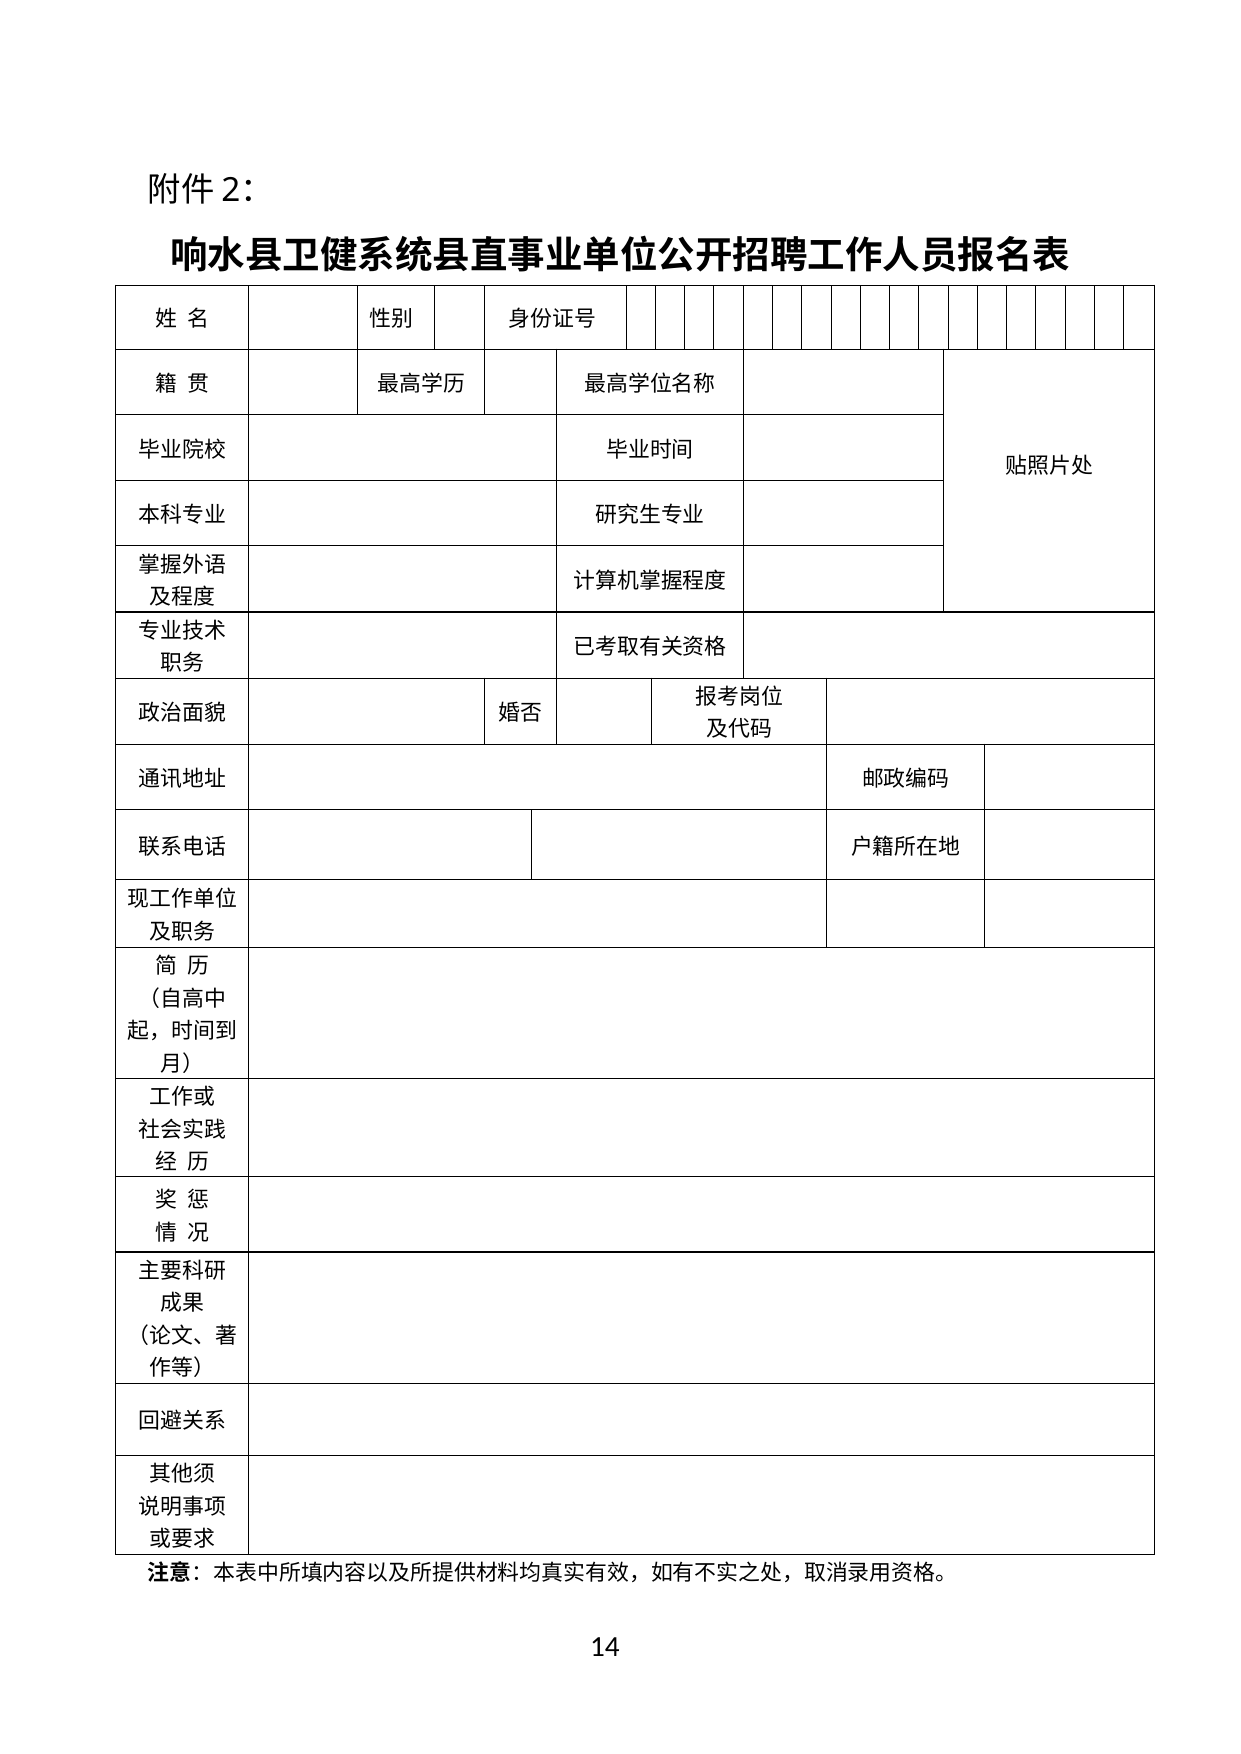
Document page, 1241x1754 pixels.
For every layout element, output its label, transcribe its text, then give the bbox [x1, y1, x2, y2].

table_cell 工作或 社会实践 经 历 [116, 1079, 248, 1176]
table_header [1066, 286, 1094, 348]
table_cell 最高学位名称 [557, 350, 743, 414]
table_cell [985, 745, 1154, 809]
table_header [1007, 286, 1035, 348]
table_cell [985, 880, 1154, 947]
table_cell [744, 350, 943, 414]
table_header [249, 286, 357, 348]
table_cell [249, 810, 531, 879]
table_cell [249, 745, 826, 809]
table_cell 其他须 说明事项 或要求 [116, 1456, 248, 1553]
table_header 姓 名 [116, 286, 248, 348]
table_cell [249, 546, 556, 611]
table_cell [249, 1253, 1154, 1382]
table_header [949, 286, 977, 348]
table_cell 回避关系 [116, 1384, 248, 1455]
text 注意：本表中所填内容以及所提供材料均真实有效，如有不实之处，取消录用资格。 [148, 1555, 1093, 1587]
table_cell [744, 481, 943, 545]
table_cell 研究生专业 [557, 481, 743, 545]
table_cell [249, 1177, 1154, 1251]
table_header [627, 286, 655, 348]
table_cell 籍 贯 [116, 350, 248, 414]
table_cell 政治面貌 [116, 679, 248, 743]
table_header 性别 [358, 286, 434, 348]
table_header [744, 286, 772, 348]
table_cell 最高学历 [358, 350, 484, 414]
table_header [1095, 286, 1123, 348]
table_header 身份证号 [485, 286, 626, 348]
table_header [890, 286, 918, 348]
table_cell [249, 880, 826, 947]
table_cell 简 历 （自高中起，时间到月） [116, 948, 248, 1078]
table_header [861, 286, 889, 348]
table_cell 贴照片处 [944, 350, 1154, 611]
table_cell [249, 948, 1154, 1078]
table_cell [744, 546, 943, 611]
table_cell 毕业院校 [116, 415, 248, 480]
table_cell [249, 415, 556, 480]
table_cell 通讯地址 [116, 745, 248, 809]
table_cell 计算机掌握程度 [557, 546, 743, 611]
table_cell 掌握外语 及程度 [116, 546, 248, 611]
table_cell [249, 481, 556, 545]
table_cell [249, 679, 484, 743]
text 附件2： [148, 154, 1093, 219]
table_cell [249, 1456, 1154, 1553]
table_cell [827, 679, 1154, 743]
table_cell [985, 810, 1154, 879]
table_header [656, 286, 684, 348]
table_cell 专业技术 职务 [116, 613, 248, 677]
table_cell [485, 350, 556, 414]
table_cell [249, 1079, 1154, 1176]
table_header [802, 286, 831, 348]
table_header [832, 286, 860, 348]
table_header [685, 286, 713, 348]
table_cell 婚否 [485, 679, 556, 743]
table_cell 户籍所在地 [827, 810, 984, 879]
table_cell [532, 810, 826, 879]
table_cell 现工作单位及职务 [116, 880, 248, 947]
table_cell [249, 1384, 1154, 1455]
table_cell 毕业时间 [557, 415, 743, 480]
table_header [773, 286, 801, 348]
table_header [1036, 286, 1065, 348]
table_header [435, 286, 484, 348]
table_cell [249, 613, 556, 677]
table_cell [249, 350, 357, 414]
table_cell 奖 惩 情 况 [116, 1177, 248, 1251]
table_cell [744, 613, 1154, 677]
table_header [714, 286, 743, 348]
table_cell 报考岗位 及代码 [652, 679, 826, 743]
table_header [919, 286, 948, 348]
table_cell [827, 880, 984, 947]
table_header [978, 286, 1006, 348]
table_header [1124, 286, 1154, 348]
table_cell 联系电话 [116, 810, 248, 879]
table_cell [557, 679, 651, 743]
table_cell 邮政编码 [827, 745, 984, 809]
table_cell 本科专业 [116, 481, 248, 545]
text 响水县卫健系统县直事业单位公开招聘工作人员报名表 [148, 219, 1093, 284]
table_cell 主要科研 成果 （论文、著作等） [116, 1253, 248, 1382]
table_cell [744, 415, 943, 480]
table_cell 已考取有关资格 [557, 613, 743, 677]
